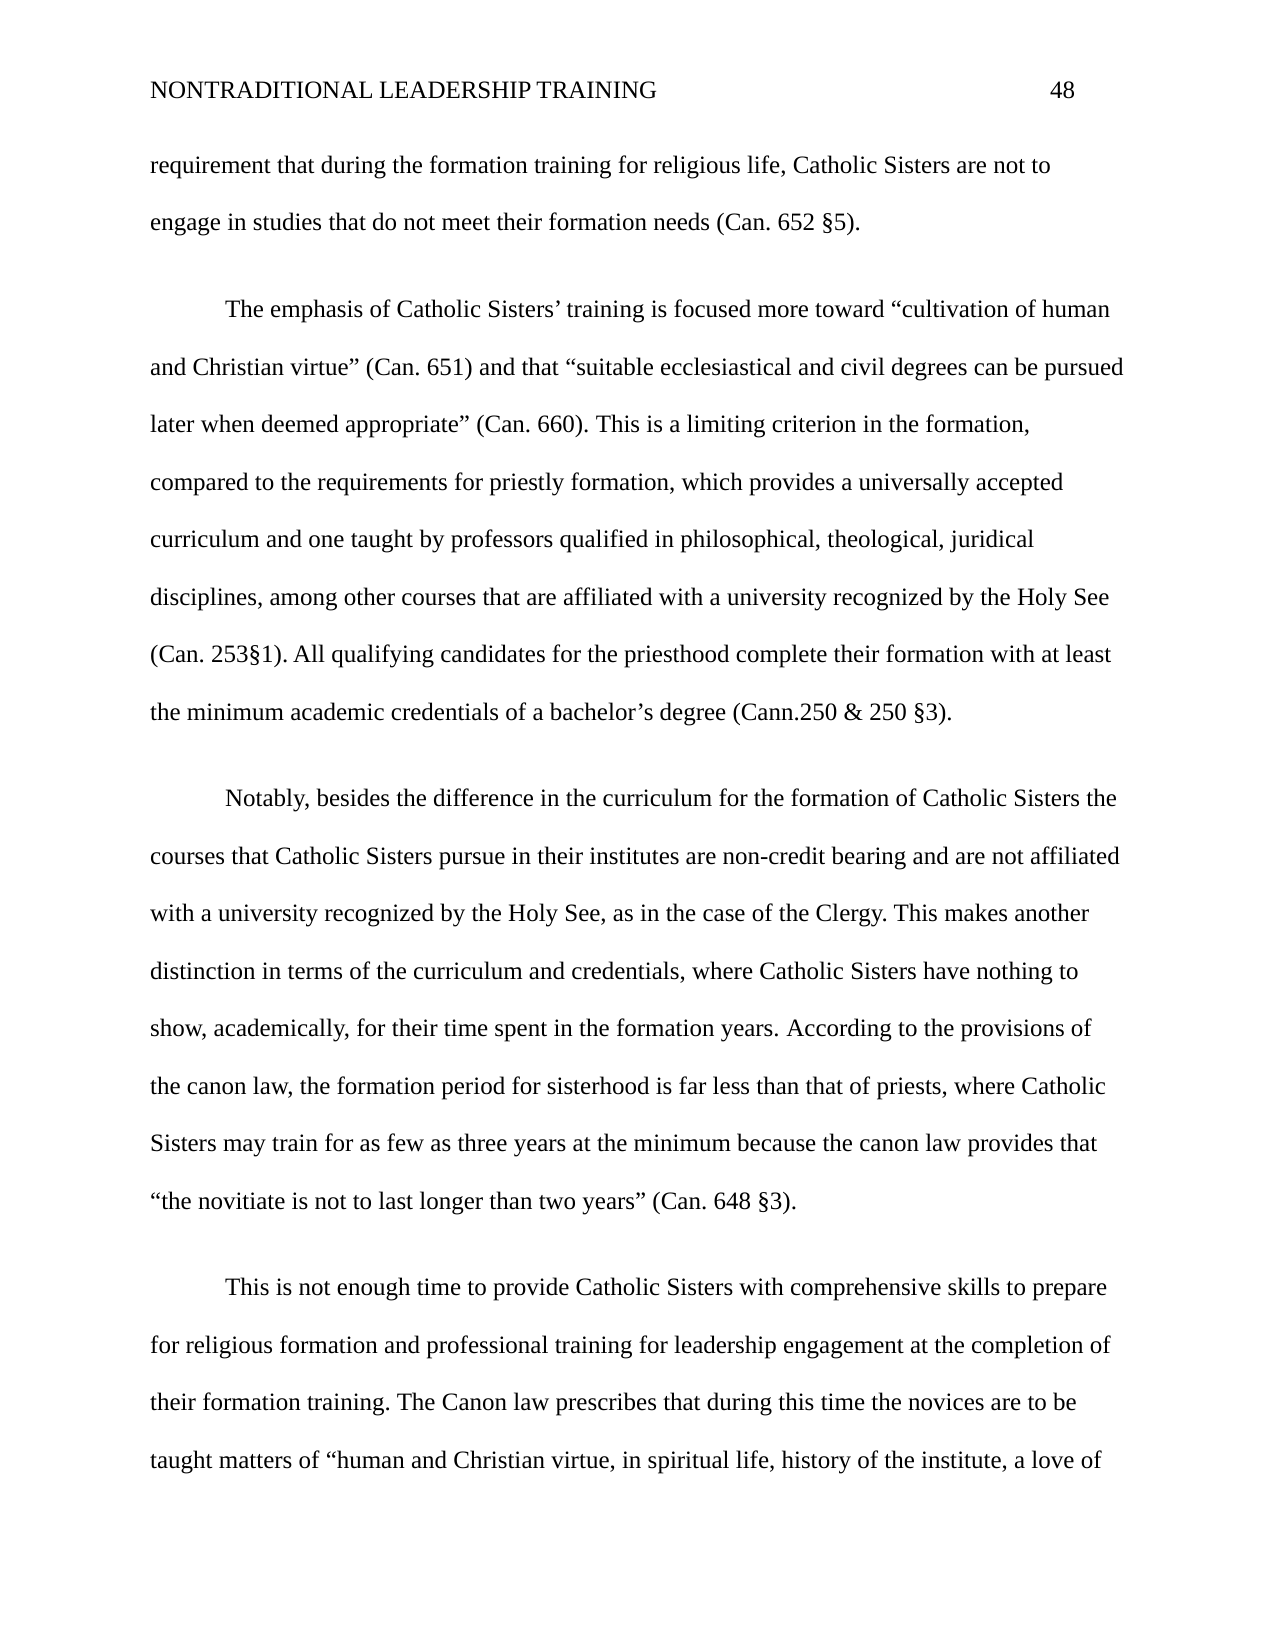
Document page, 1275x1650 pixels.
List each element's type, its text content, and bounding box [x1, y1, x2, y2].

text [150, 1272, 1125, 1474]
text Notably, besides the difference in the curriculum for the formation of Catholic Sisters the courses that Catholic Sisters pursue in their institutes are non-credit bearing and are not affiliated with a university recognized by the Holy See, as in the case of the Clergy. This makes another distinction in terms of the curriculum and credentials, where Catholic Sisters have nothing to show, academically, for their time spent in the formation years. According to the provisions of the canon law, the formation period for sisterhood is far less than that of priests, where Catholic Sisters may train for as few as three years at the minimum because the canon law provides that “the novitiate is not to last longer than two years” (Can. 648 §3). [150, 783, 1125, 1214]
text The emphasis of Catholic Sisters’ training is focused more toward “cultivation of human and Christian virtue” (Can. 651) and that “suitable ecclesiastical and civil degrees can be pursued later when deemed appropriate” (Can. 660). This is a limiting criterion in the formation, compared to the requirements for priestly formation, which provides a universally accepted curriculum and one taught by professors qualified in philosophical, theological, juridical disciplines, among other courses that are affiliated with a university recognized by the Holy See (Can. 253§1). All qualifying candidates for the priesthood complete their formation with at least the minimum academic credentials of a bachelor’s degree (Cann.250 & 250 §3). [150, 294, 1125, 725]
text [150, 150, 1125, 236]
